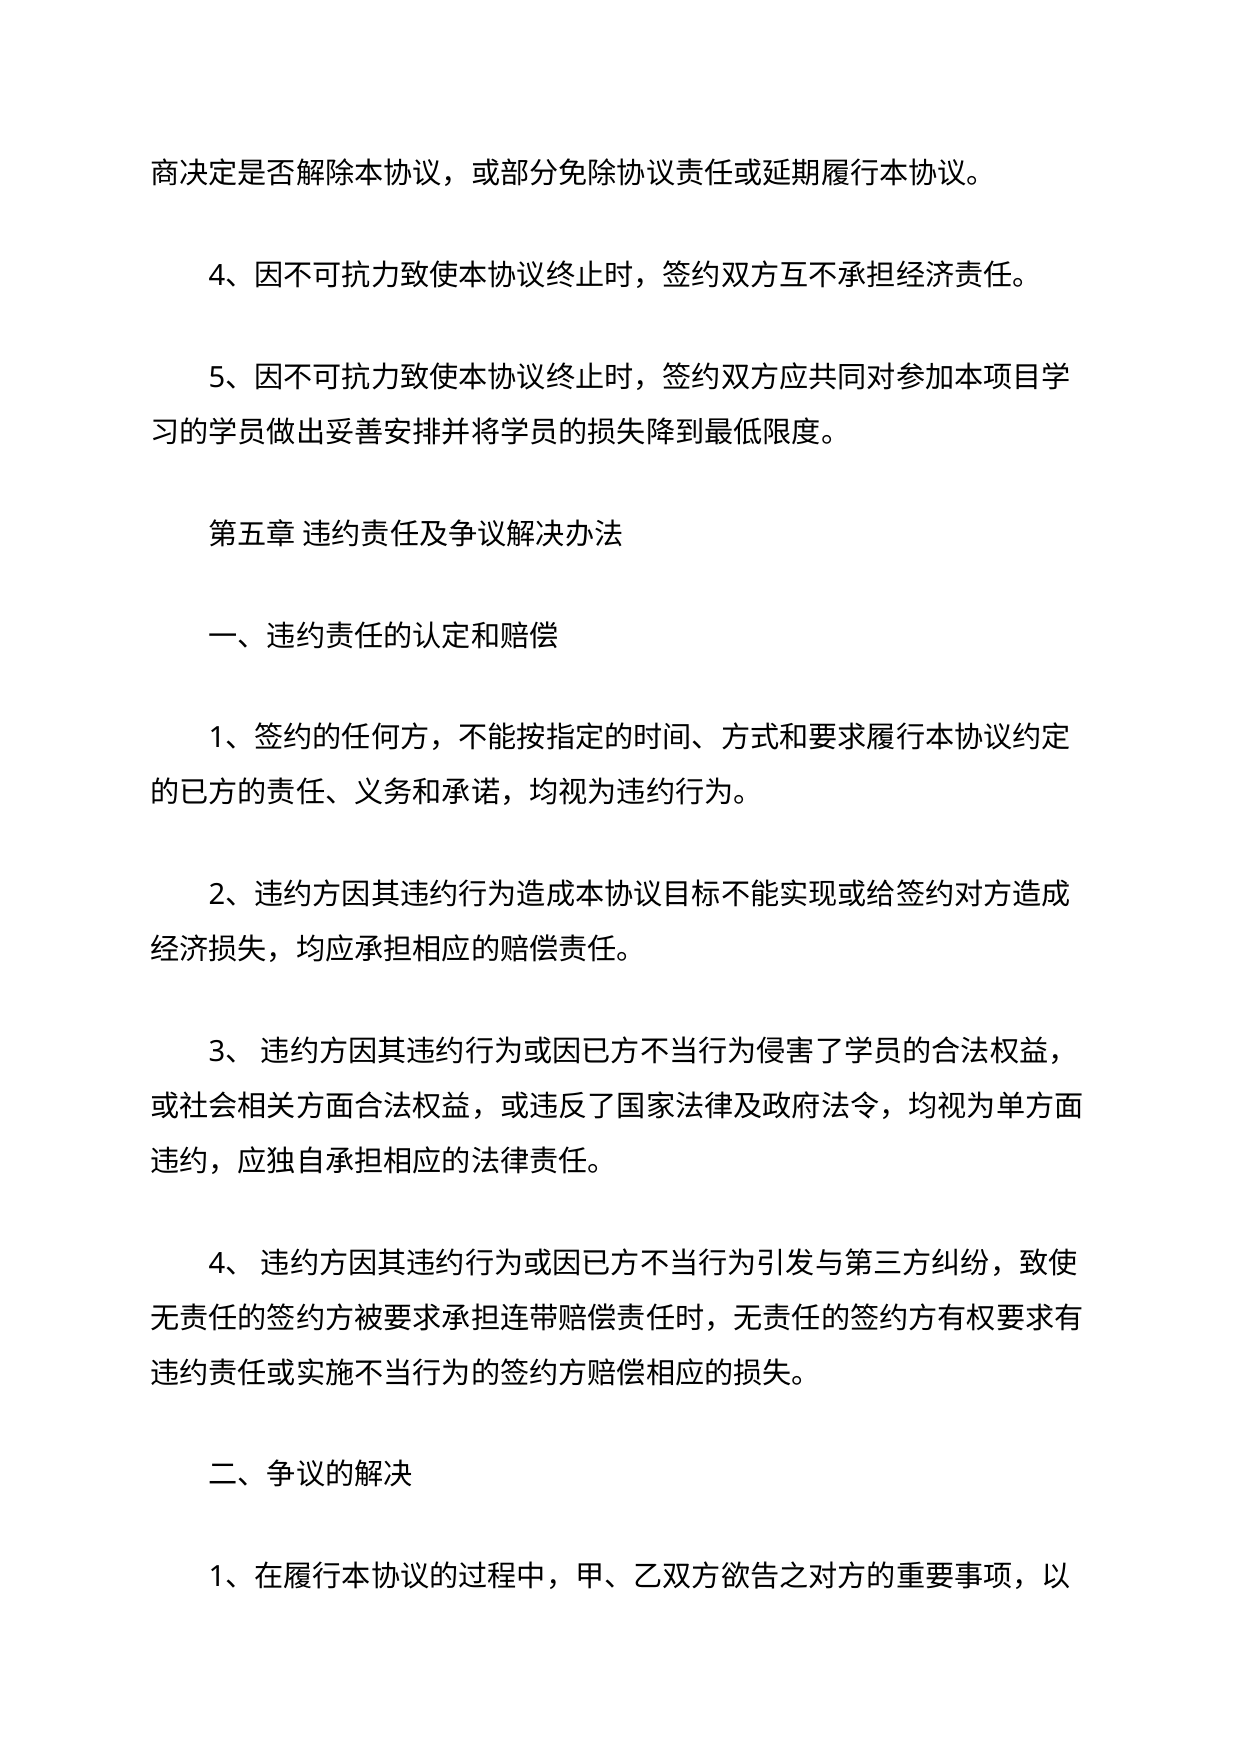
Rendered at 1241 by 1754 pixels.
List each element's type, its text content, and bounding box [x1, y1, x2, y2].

text 2、违约方因其违约行为造成本协议目标不能实现或给签约对方造成经济损失，均应承担相应的赔偿责任。 [150, 871, 1090, 968]
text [150, 1553, 1090, 1595]
text 5、因不可抗力致使本协议终止时，签约双方应共同对参加本项目学习的学员做出妥善安排并将学员的损失降到最低限度。 [150, 354, 1090, 451]
text 一、违约责任的认定和赔偿 [150, 612, 1090, 654]
text 二、争议的解决 [150, 1451, 1090, 1493]
text 1、签约的任何方，不能按指定的时间、方式和要求履行本协议约定的已方的责任、义务和承诺，均视为违约行为。 [150, 714, 1090, 811]
text 4、因不可抗力致使本协议终止时，签约双方互不承担经济责任。 [150, 252, 1090, 294]
text 4、 违约方因其违约行为或因已方不当行为引发与第三方纠纷，致使无责任的签约方被要求承担连带赔偿责任时，无责任的签约方有权要求有违约责任或实施不当行为的签约方赔偿相应的损失。 [150, 1239, 1090, 1391]
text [150, 150, 1090, 192]
text 3、 违约方因其违约行为或因已方不当行为侵害了学员的合法权益，或社会相关方面合法权益，或违反了国家法律及政府法令，均视为单方面违约，应独自承担相应的法律责任。 [150, 1028, 1090, 1180]
text 第五章 违约责任及争议解决办法 [150, 511, 1090, 553]
